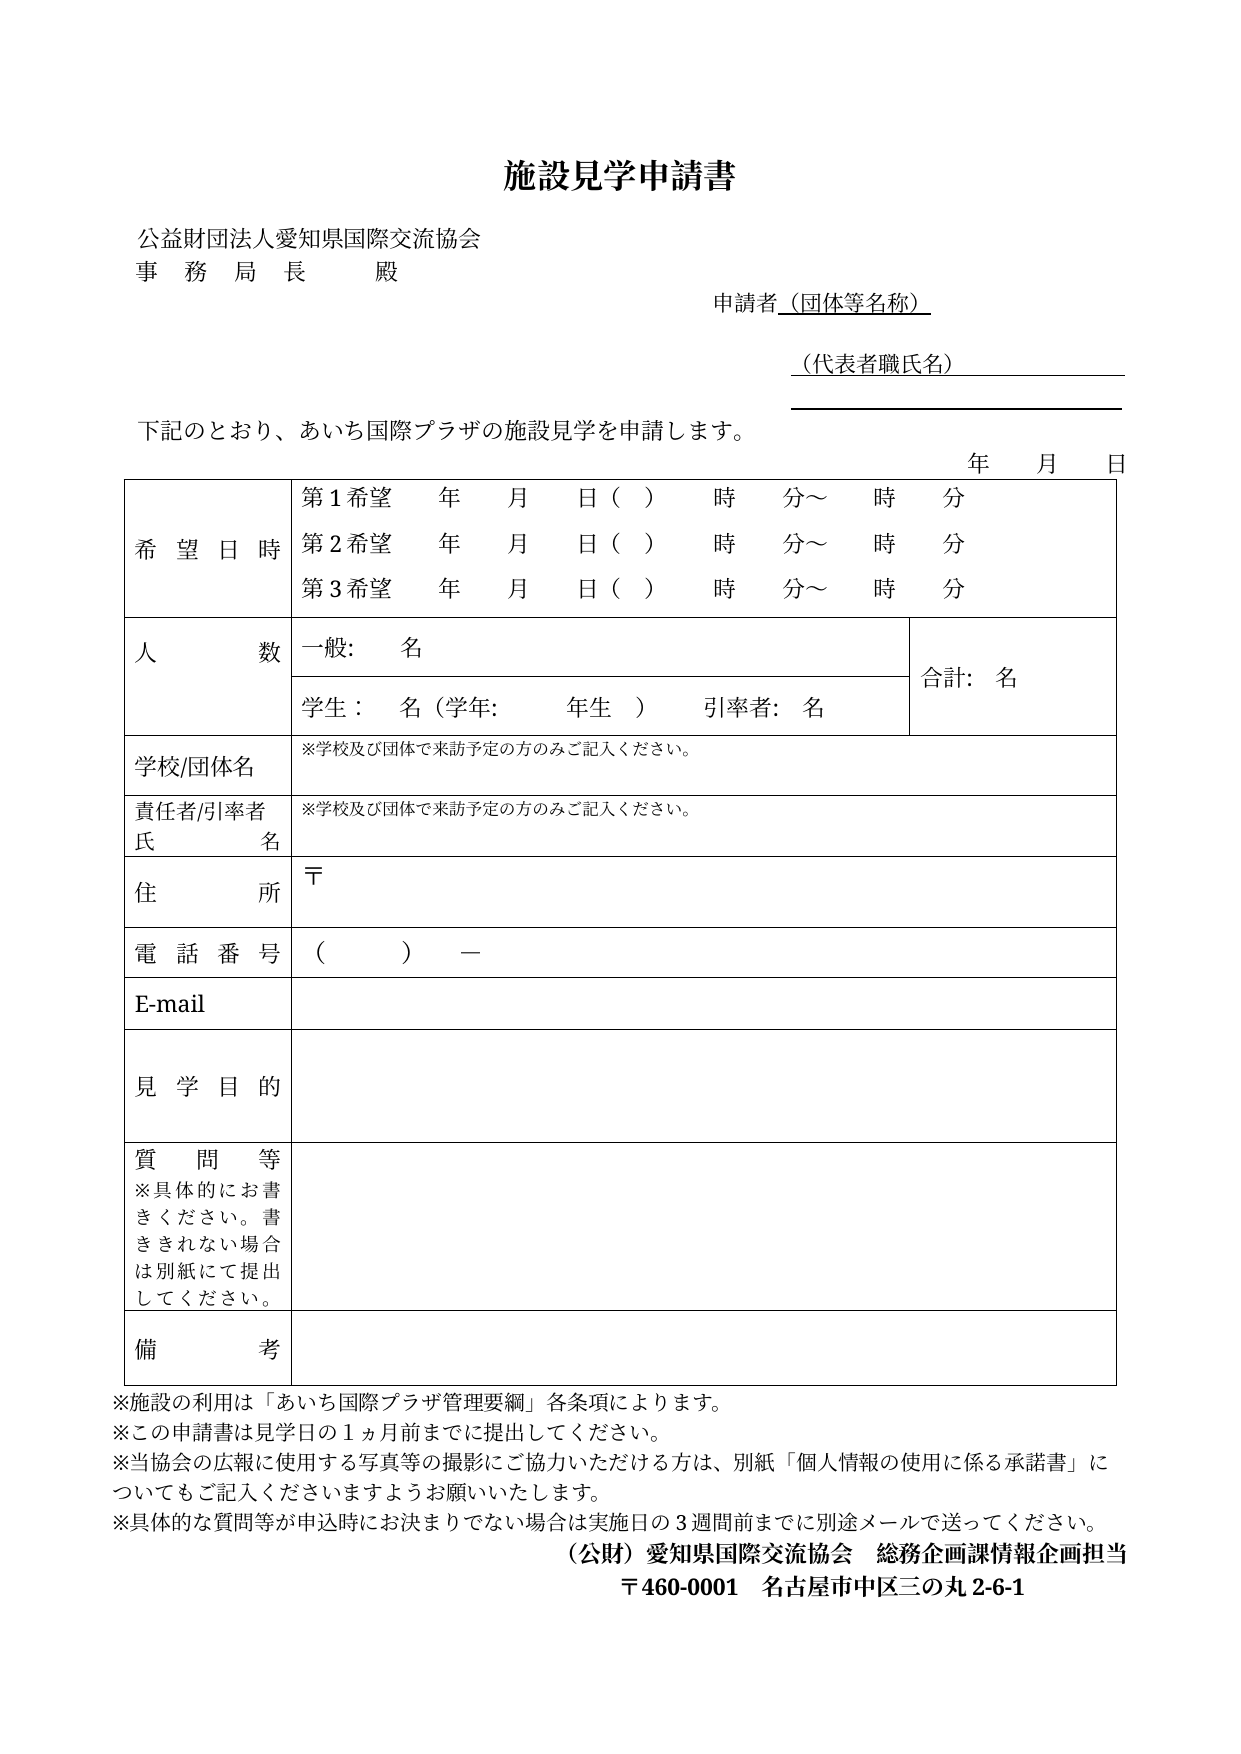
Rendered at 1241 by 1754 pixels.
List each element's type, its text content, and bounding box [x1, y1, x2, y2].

table_cell 〒 [292, 857, 1116, 927]
table_cell 責任者/引率者 氏名 [125, 796, 291, 856]
table_header 希望日時 [125, 480, 291, 617]
text 下記のとおり、あいち国際プラザの施設見学を申請します。 [112, 413, 1128, 446]
table_cell 人数 [125, 618, 291, 735]
table_cell 電話番号 [125, 928, 291, 977]
text （公財）愛知県国際交流協会 総務企画課情報企画担当 [112, 1537, 1128, 1569]
text 〒460-0001 [112, 1569, 1131, 1603]
text 公益財団法人愛知県国際交流協会 [112, 221, 1128, 253]
table_cell （ ） － [292, 928, 1116, 977]
text ※この申請書は見学日の１ヵ月前までに提出してください。 [112, 1416, 1128, 1446]
table_cell 備考 [125, 1311, 291, 1385]
table_cell E-mail [125, 978, 291, 1029]
table_cell ※学校及び団体で来訪予定の方のみご記入ください。 [292, 796, 1116, 856]
table_cell 一般: 名 [292, 618, 909, 676]
table_cell 合計: 名 [910, 618, 1116, 735]
text ※施設の利用は「あいち国際プラザ管理要綱」各条項によります。 [112, 1386, 1128, 1416]
text （代表者職氏名） [112, 348, 1128, 379]
table_cell 住所 [125, 857, 291, 927]
table_cell [292, 1311, 1116, 1385]
text 申請者（団体等名称） [112, 286, 1128, 318]
table_cell ※学校及び団体で来訪予定の方のみご記入ください。 [292, 736, 1116, 794]
text 年 月 日 [112, 446, 1128, 479]
text ※具体的な質問等が申込時にお決まりでない場合は実施日の3週間前までに別途メールで送ってください。 [112, 1506, 1128, 1537]
table_cell 見学目的 [125, 1030, 291, 1142]
table_cell 学生： 名（学年: 年生 ） 引率者: 名 [292, 677, 909, 735]
table_cell [292, 1030, 1116, 1142]
text 施設見学申請書 [112, 150, 1128, 198]
table_cell [292, 1143, 1116, 1310]
table_cell 質問等 ※具体的にお書きください。書ききれない場合は別紙にて提出してください。 [125, 1143, 291, 1310]
text 事務局長 殿 [112, 253, 1128, 286]
text ※当協会の広報に使用する写真等の撮影にご協力いただける方は、別紙「個人情報の使用に係る承諾書」についてもご記入くださいますようお願いいたします。 [112, 1446, 1128, 1506]
table_cell [292, 978, 1116, 1029]
table_cell 学校/団体名 [125, 736, 291, 794]
table_header 第1希望 年 月 日（ ） 時 分～ 時 分 第2希望 年 月 日（ ） 時 分～ 時 分 第3希望 年 月 日（ ） 時 分～ 時 分 [292, 480, 1116, 617]
